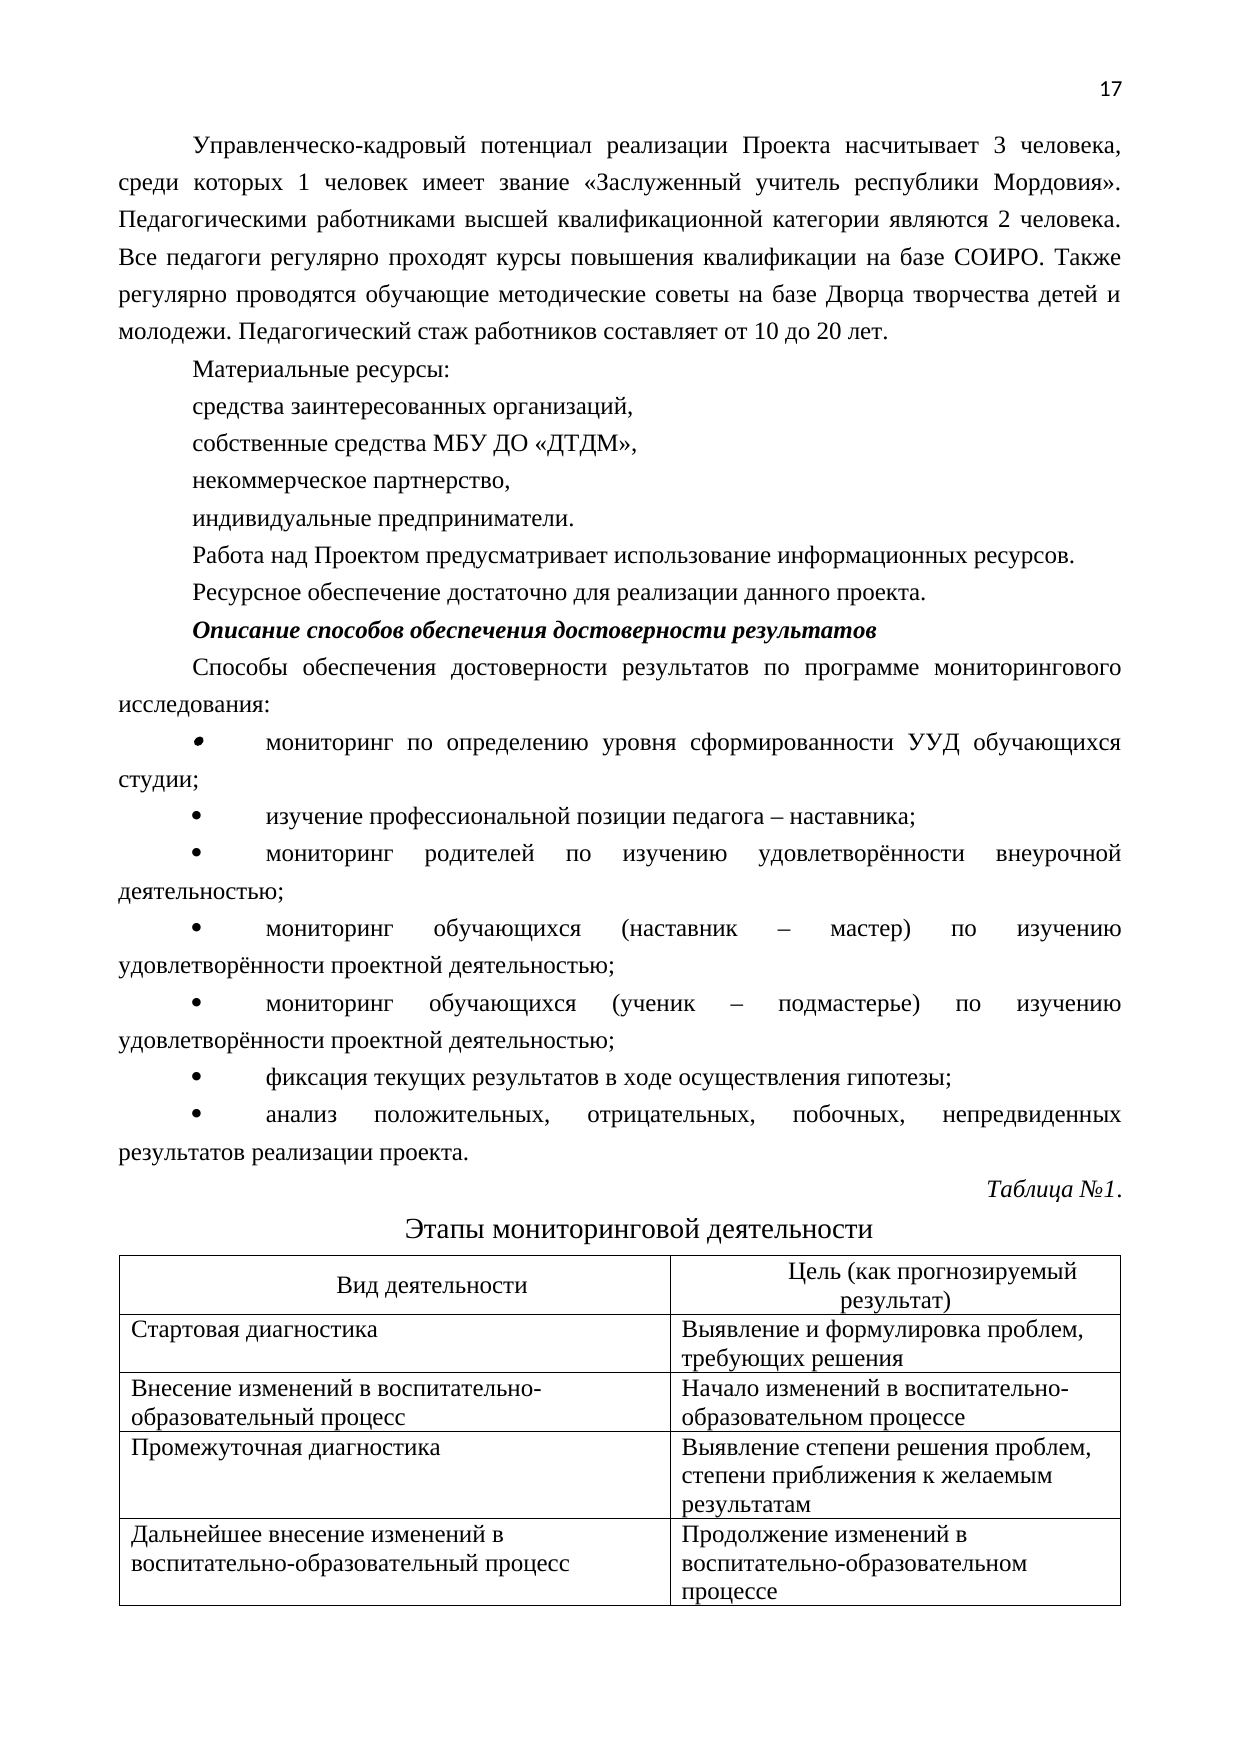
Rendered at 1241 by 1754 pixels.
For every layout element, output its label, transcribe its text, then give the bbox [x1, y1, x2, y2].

text Этапы мониторинговой деятельности [156, 1211, 1122, 1245]
list мониторинг обучающихся (ученик – подмастерье) по изучению удовлетворённости проектной деятельностью; [118, 988, 1122, 1054]
table_header Вид деятельности [120, 1256, 670, 1313]
table_cell Дальнейшее внесение изменений в воспитательно-образовательный процесс [120, 1519, 670, 1605]
table_cell Внесение изменений в воспитательно-образовательный процесс [120, 1373, 670, 1431]
list изучение профессиональной позиции педагога – наставника; [118, 801, 1122, 830]
list мониторинг обучающихся (наставник – мастер) по изучению удовлетворённости проектной деятельностью; [118, 913, 1122, 979]
text Таблица №1. [156, 1174, 1122, 1203]
text Управленческо-кадровый потенциал реализации Проекта насчитывает 3 человека, среди которых 1 человек имеет звание «Заслуженный учитель республики Мордовия». Педагогическими работниками высшей квалификационной категории являются 2 человека. Все педагоги регулярно проходят курсы повышения квалификации на базе СОИРО. Также регулярно проводятся обучающие методические советы на базе Дворца творчества детей и молодежи. Педагогический стаж работников составляет от 10 до 20 лет. [118, 130, 1122, 345]
text Способы обеспечения достоверности результатов по программе мониторингового исследования: [118, 652, 1122, 718]
text Описание способов обеспечения достоверности результатов [118, 615, 1122, 643]
text Материальные ресурсы: [118, 354, 1122, 382]
list мониторинг по определению уровня сформированности УУД обучающихся студии; [118, 727, 1122, 793]
table_cell Продолжение изменений в воспитательно-образовательном процессе [671, 1519, 1120, 1605]
text собственные средства МБУ ДО «ДТДМ», [118, 428, 1122, 457]
list анализ положительных, отрицательных, побочных, непредвиденных результатов реализации проекта. [118, 1099, 1122, 1166]
list фиксация текущих результатов в ходе осуществления гипотезы; [118, 1062, 1122, 1091]
table_cell Выявление и формулировка проблем, требующих решения [671, 1315, 1120, 1372]
table_cell Промежуточная диагностика [120, 1432, 670, 1518]
text Ресурсное обеспечение достаточно для реализации данного проекта. [118, 577, 1122, 606]
text Работа над Проектом предусматривает использование информационных ресурсов. [118, 540, 1122, 569]
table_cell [671, 1432, 1120, 1518]
table_header Цель (как прогнозируемый результат) [671, 1256, 1120, 1313]
table_cell Стартовая диагностика [120, 1315, 670, 1372]
text средства заинтересованных организаций, [118, 391, 1122, 420]
text некоммерческое партнерство, [118, 466, 1122, 494]
text индивидуальные предприниматели. [118, 503, 1122, 532]
list мониторинг родителей по изучению удовлетворённости внеурочной деятельностью; [118, 838, 1122, 904]
table_cell Начало изменений в воспитательно-образовательном процессе [671, 1373, 1120, 1431]
